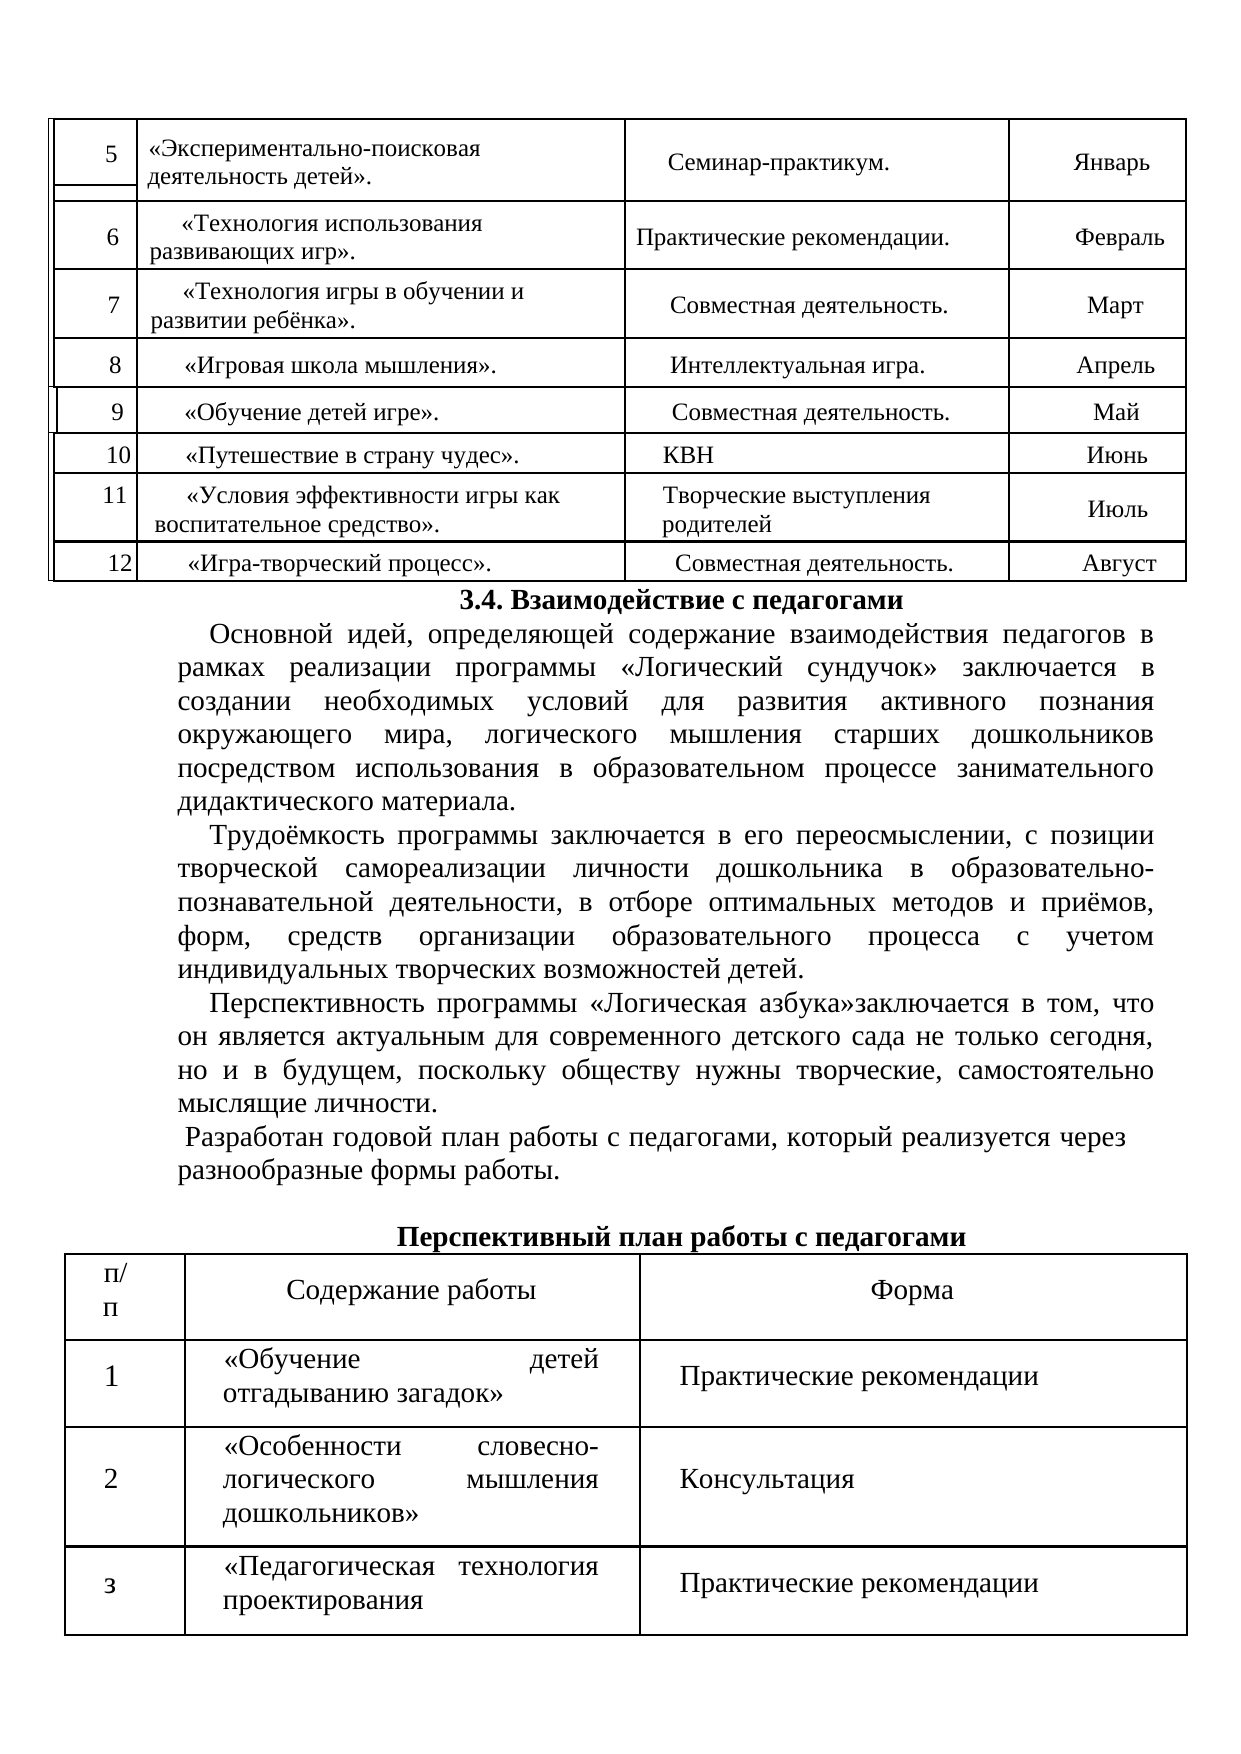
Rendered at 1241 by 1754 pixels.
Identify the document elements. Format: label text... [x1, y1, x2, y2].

text Перспективный план работы с педагогами [208, 1219, 1127, 1253]
text Трудоёмкость программы заключается в его переосмыслении, с позиции творческой самореализации личности дошкольника в образовательно-познавательной деятельности, в отборе оптимальных методов и приёмов, форм, средств организации образовательного процесса с учетом индивидуальных творческих возможностей детей. [177, 817, 1155, 985]
table_cell Совместная деятельность. [626, 543, 1008, 580]
table_cell 1 [66, 1341, 184, 1426]
table_header Содержание работы [186, 1255, 639, 1339]
table_cell Практические рекомендации [641, 1341, 1186, 1426]
table_cell 11 [55, 474, 136, 540]
table_cell Совместная деятельность. [626, 388, 1008, 432]
table_header п/п [66, 1255, 184, 1339]
table_cell [55, 186, 136, 199]
table_cell Июнь [1010, 434, 1185, 472]
table_cell «Экспериментально-поисковая деятельность детей». [138, 120, 624, 199]
table_cell 8 [55, 339, 136, 386]
table_cell [49, 433, 53, 580]
table_cell «Игровая школа мышления». [138, 339, 624, 386]
text Перспективность программы «Логическая азбука»заключается в том, что он является актуальным для современного детского сада не только сегодня, но и в будущем, поскольку обществу нужны творческие, самостоятельно мыслящие личности. [177, 985, 1155, 1119]
table_cell 2 [66, 1428, 184, 1545]
text 3.4. Взаимодействие с педагогами [208, 582, 1127, 616]
table_cell Апрель [1010, 339, 1185, 386]
text Основной идей, определяющей содержание взаимодействия педагогов в рамках реализации программы «Логический сундучок» заключается в создании необходимых условий для развития активного познания окружающего мира, логического мышления старших дошкольников посредством использования в образовательном процессе занимательного дидактического материала. [177, 616, 1155, 817]
table_cell 5 [55, 120, 136, 184]
text Разработан годовой план работы с педагогами, который реализуется через разнообразные формы работы. [177, 1119, 1127, 1186]
table_cell 6 [55, 202, 136, 268]
table_cell 9 [58, 388, 136, 432]
table_cell Практические рекомендации. [626, 202, 1008, 268]
table_cell «Обучение детей игре». [138, 388, 624, 432]
table_cell «Условия эффективности игры как воспитательное средство». [138, 474, 624, 540]
table_cell з [66, 1548, 184, 1634]
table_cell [641, 1548, 1186, 1634]
table_cell Январь [1010, 120, 1185, 199]
table_cell Февраль [1010, 202, 1185, 268]
table_cell Совместная деятельность. [626, 270, 1008, 337]
table_cell «Технология игры в обучении и развитии ребёнка». [138, 270, 624, 337]
table_cell Март [1010, 270, 1185, 337]
table_header Форма [641, 1255, 1186, 1339]
table_cell 10 [55, 434, 136, 472]
table_cell Май [1010, 388, 1185, 432]
table_cell «Обучение детей отгадыванию загадок» [186, 1341, 639, 1426]
table_cell Июль [1010, 474, 1185, 540]
table_cell «Особенности словесно-логического мышления дошкольников» [186, 1428, 639, 1545]
table_cell 7 [55, 270, 136, 337]
table_cell 12 [55, 543, 136, 580]
table_cell Август [1010, 543, 1185, 580]
table_cell «Технология использования развивающих игр». [138, 202, 624, 268]
table_cell Творческие выступления родителей [626, 474, 1008, 540]
table_cell Семинар-практикум. [626, 120, 1008, 199]
table_cell Интеллектуальная игра. [626, 339, 1008, 386]
table_cell [49, 387, 56, 432]
table_cell «Игра-творческий процесс». [138, 543, 624, 580]
table_cell Консультация [641, 1428, 1186, 1545]
table_cell «Путешествие в страну чудес». [138, 434, 624, 472]
table_cell КВН [626, 434, 1008, 472]
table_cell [186, 1548, 639, 1634]
